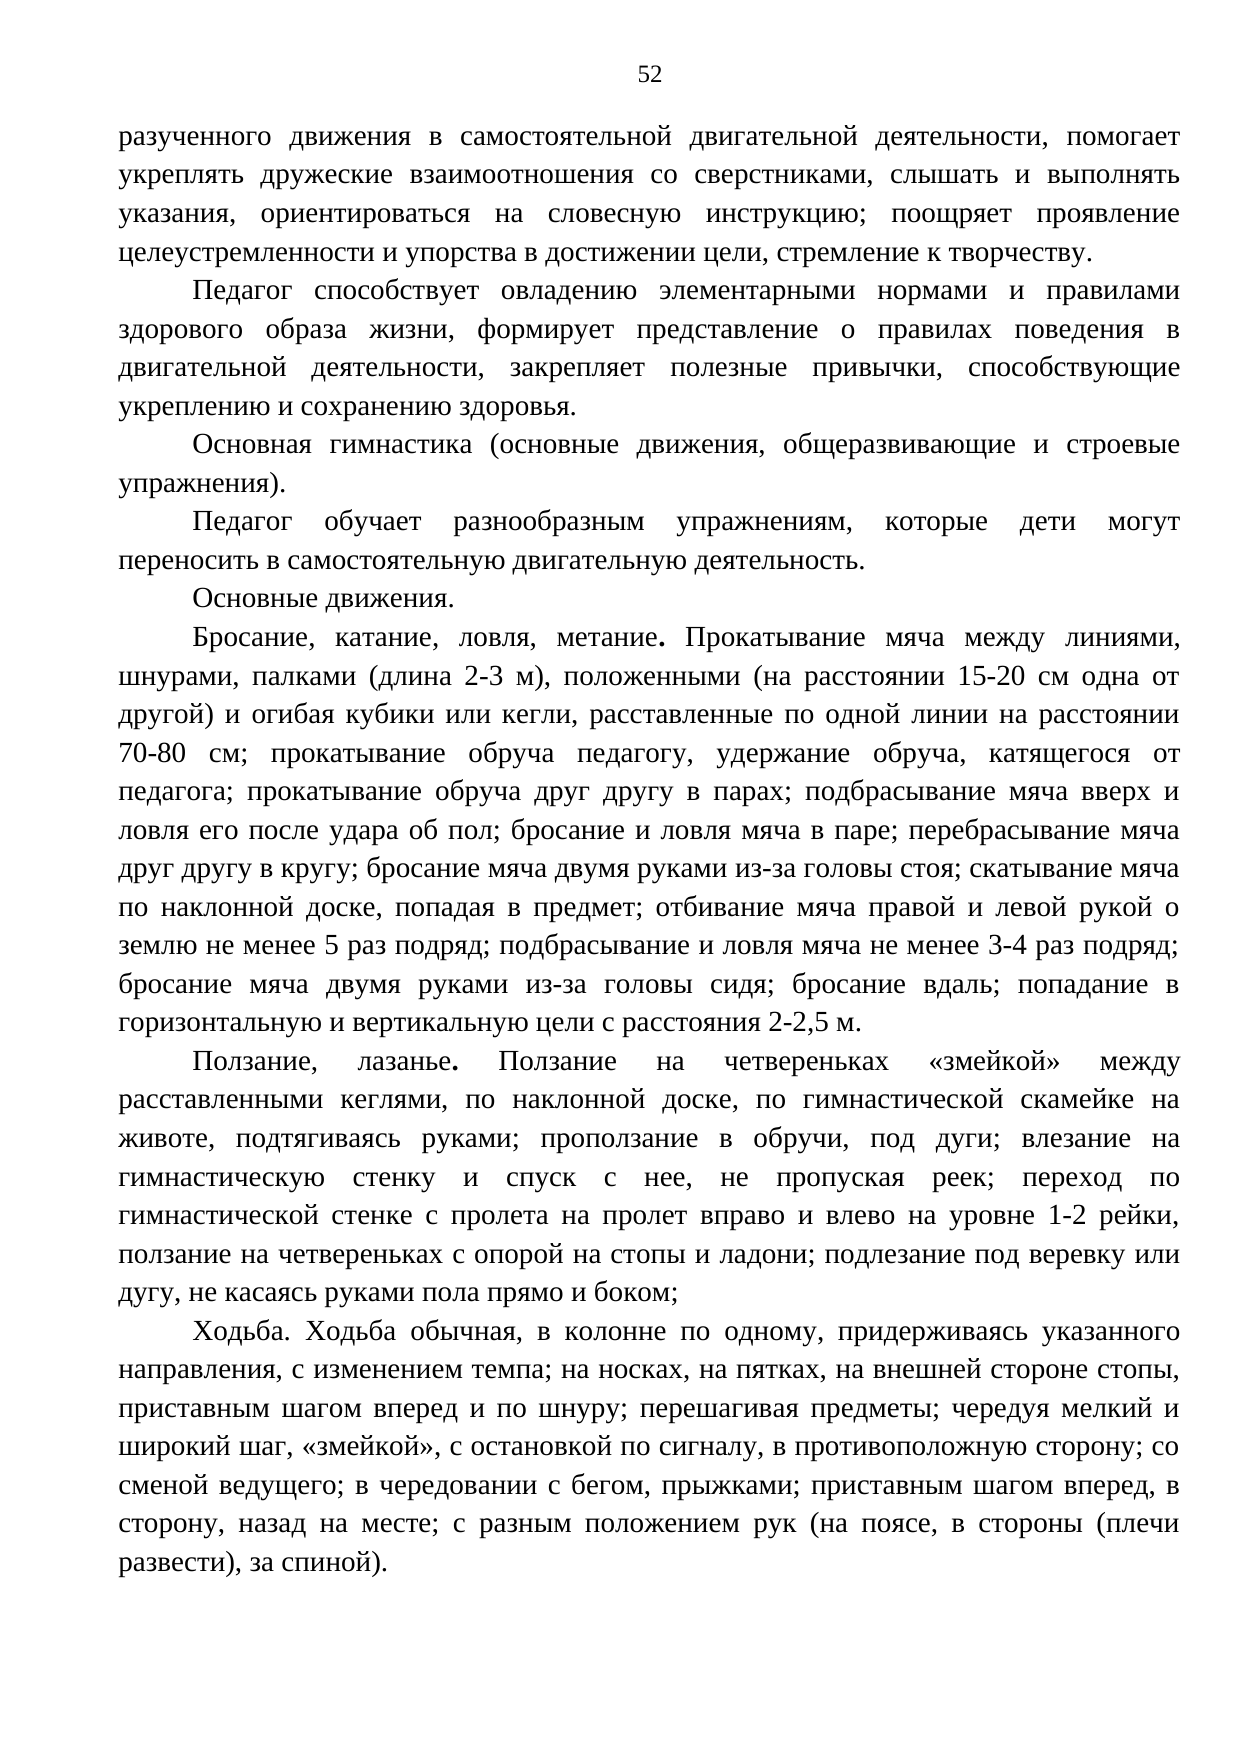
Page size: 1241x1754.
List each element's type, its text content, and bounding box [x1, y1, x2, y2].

text Ползание, лазанье. Ползание на четвереньках «змейкой» между расставленными кеглями, по наклонной доске, по гимнастической скамейке на животе, подтягиваясь руками; проползание в обручи, под дуги; влезание на гимнастическую стенку и спуск с нее, не пропуская реек; переход по гимнастической стенке с пролета на пролет вправо и влево на уровне 1-2 рейки, ползание на четвереньках с опорой на стопы и ладони; подлезание под веревку или дугу, не касаясь руками пола прямо и боком; [118, 1043, 1181, 1308]
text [118, 118, 1181, 267]
text Ходьба. Ходьба обычная, в колонне по одному, придерживаясь указанного направления, с изменением темпа; на носках, на пятках, на внешней стороне стопы, приставным шагом вперед и по шнуру; перешагивая предметы; чередуя мелкий и широкий шаг, «змейкой», с остановкой по сигналу, в противоположную сторону; со сменой ведущего; в чередовании с бегом, прыжками; приставным шагом вперед, в сторону, назад на месте; с разным положением рук (на поясе, в стороны (плечи развести), за спиной). [118, 1313, 1181, 1578]
text Основная гимнастика (основные движения, общеразвивающие и строевые упражнения). [118, 426, 1181, 498]
text Основные движения. [118, 581, 1181, 614]
text Бросание, катание, ловля, метание. Прокатывание мяча между линиями, шнурами, палками (длина 2-3 м), положенными (на расстоянии 15-20 см одна от другой) и огибая кубики или кегли, расставленные по одной линии на расстоянии 70-80 см; прокатывание обруча педагогу, удержание обруча, катящегося от педагога; прокатывание обруча друг другу в парах; подбрасывание мяча вверх и ловля его после удара об пол; бросание и ловля мяча в паре; перебрасывание мяча друг другу в кругу; бросание мяча двумя руками из-за головы стоя; скатывание мяча по наклонной доске, попадая в предмет; отбивание мяча правой и левой рукой о землю не менее 5 раз подряд; подбрасывание и ловля мяча не менее 3-4 раз подряд; бросание мяча двумя руками из-за головы сидя; бросание вдаль; попадание в горизонтальную и вертикальную цели с расстояния 2-2,5 м. [118, 619, 1181, 1038]
text Педагог способствует овладению элементарными нормами и правилами здорового образа жизни, формирует представление о правилах поведения в двигательной деятельности, закрепляет полезные привычки, способствующие укреплению и сохранению здоровья. [118, 272, 1181, 421]
text Педагог обучает разнообразным упражнениям, которые дети могут переносить в самостоятельную двигательную деятельность. [118, 503, 1181, 576]
